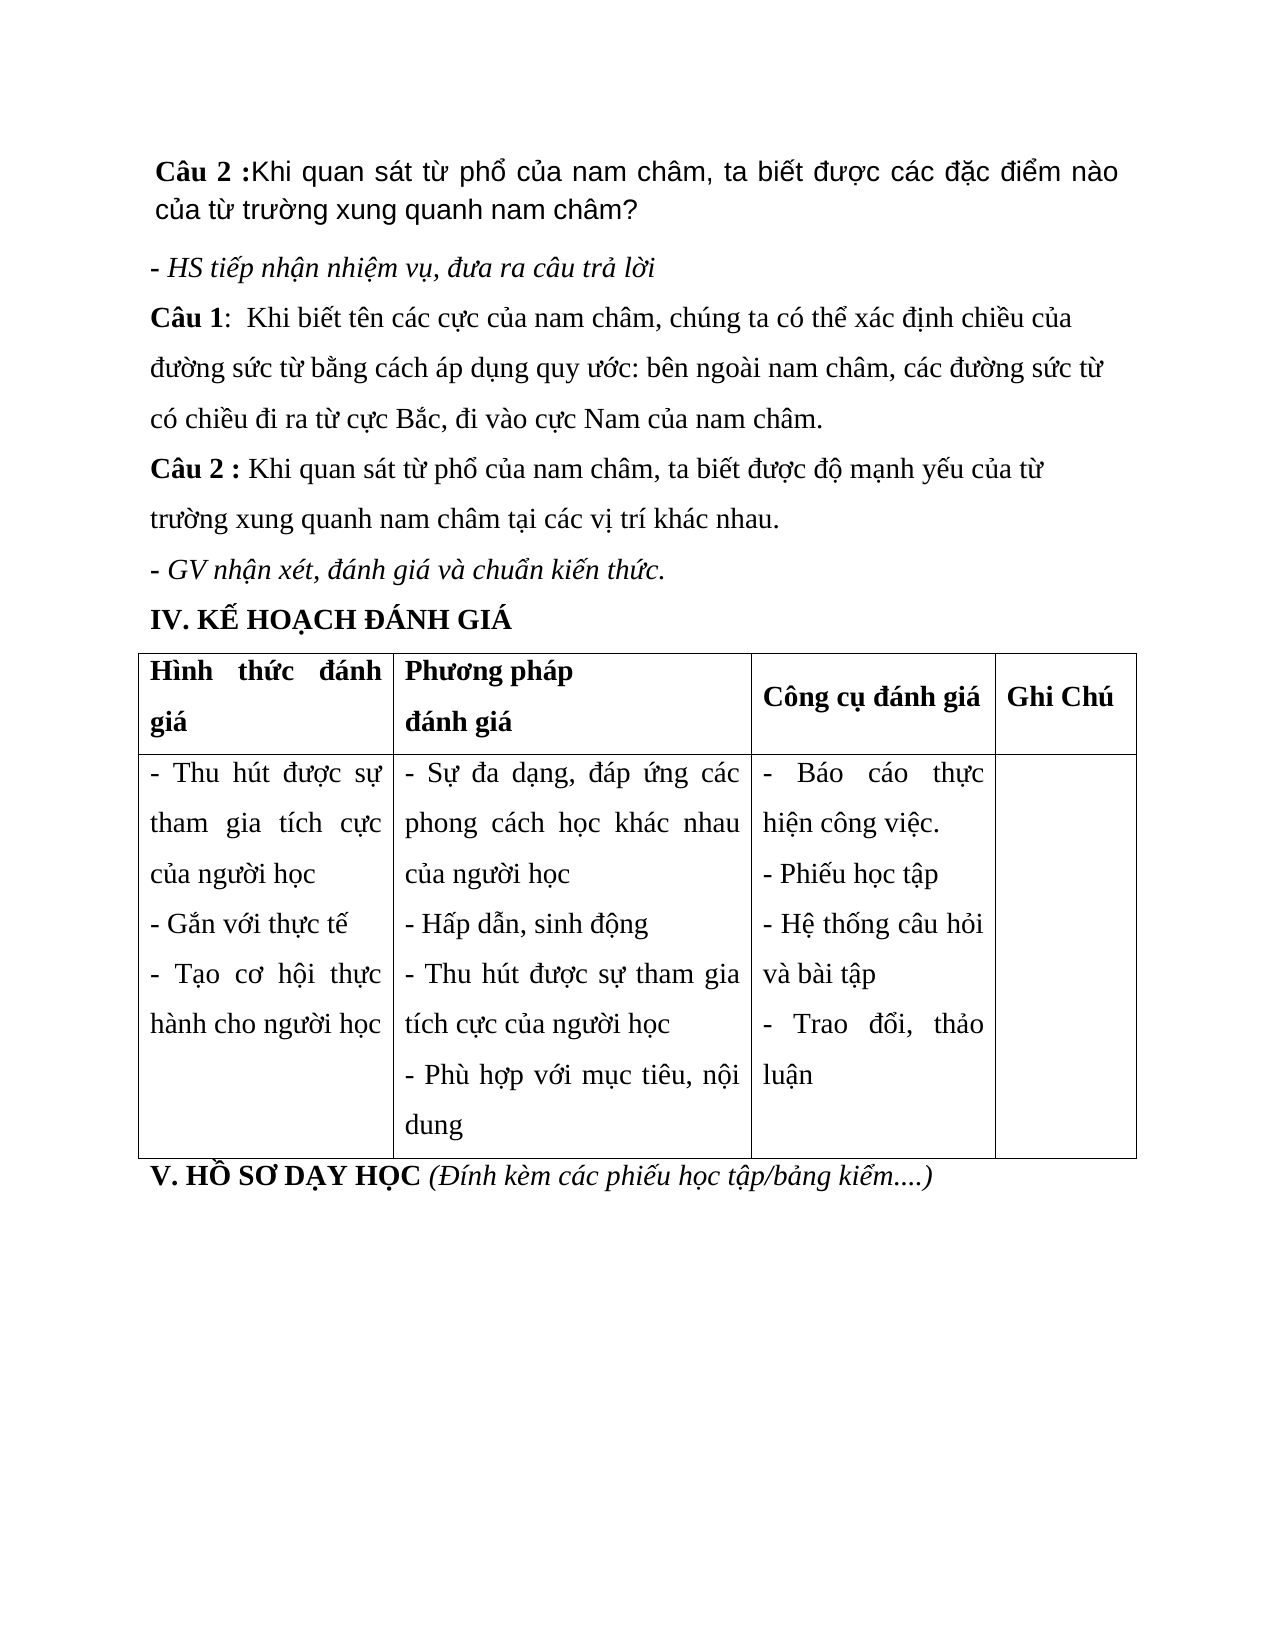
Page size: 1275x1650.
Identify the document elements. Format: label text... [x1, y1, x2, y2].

table_header Ghi Chú [996, 654, 1136, 754]
table_cell - Báo cáo thực hiện công việc. - Phiếu học tập - Hệ thống câu hỏi và bài tập - Trao đổi, thảo luận [752, 755, 995, 1157]
table_header Hình thức đánh giá [139, 654, 393, 754]
text - HS tiếp nhận nhiệm vụ, đưa ra câu trả lời [150, 250, 1125, 283]
table_cell - Sự đa dạng, đáp ứng các phong cách học khác nhau của người học - Hấp dẫn, sinh động - Thu hút được sự tham gia tích cực của người học - Phù hợp với mục tiêu, nội dung [394, 755, 751, 1157]
text Câu 1: Khi biết tên các cực của nam châm, chúng ta có thể xác định chiều của đường sức từ bằng cách áp dụng quy ước: bên ngoài nam châm, các đường sức từ có chiều đi ra từ cực Bắc, đi vào cực Nam của nam châm. [150, 300, 1125, 434]
text - GV nhận xét, đánh giá và chuẩn kiến thức. [150, 552, 1125, 585]
table_header Công cụ đánh giá [752, 654, 995, 754]
text IV. KẾ HOẠCH ĐÁNH GIÁ [150, 602, 1125, 636]
text Câu 2 : Khi quan sát từ phổ của nam châm, ta biết được độ mạnh yếu của từ trường xung quanh nam châm tại các vị trí khác nhau. [150, 451, 1125, 535]
text Câu 2 :Khi quan sát từ phổ của nam châm, ta biết được các đặc điểm nào của từ trường xung quanh nam châm? [155, 150, 1120, 225]
text V. HỒ SƠ DẠY HỌC (Đính kèm các phiếu học tập/bảng kiểm....) [150, 1159, 1125, 1192]
table_cell - Thu hút được sự tham gia tích cực của người học - Gắn với thực tế - Tạo cơ hội thực hành cho người học [139, 755, 393, 1157]
table_cell [996, 755, 1136, 1157]
table_header Phương pháp đánh giá [394, 654, 751, 754]
